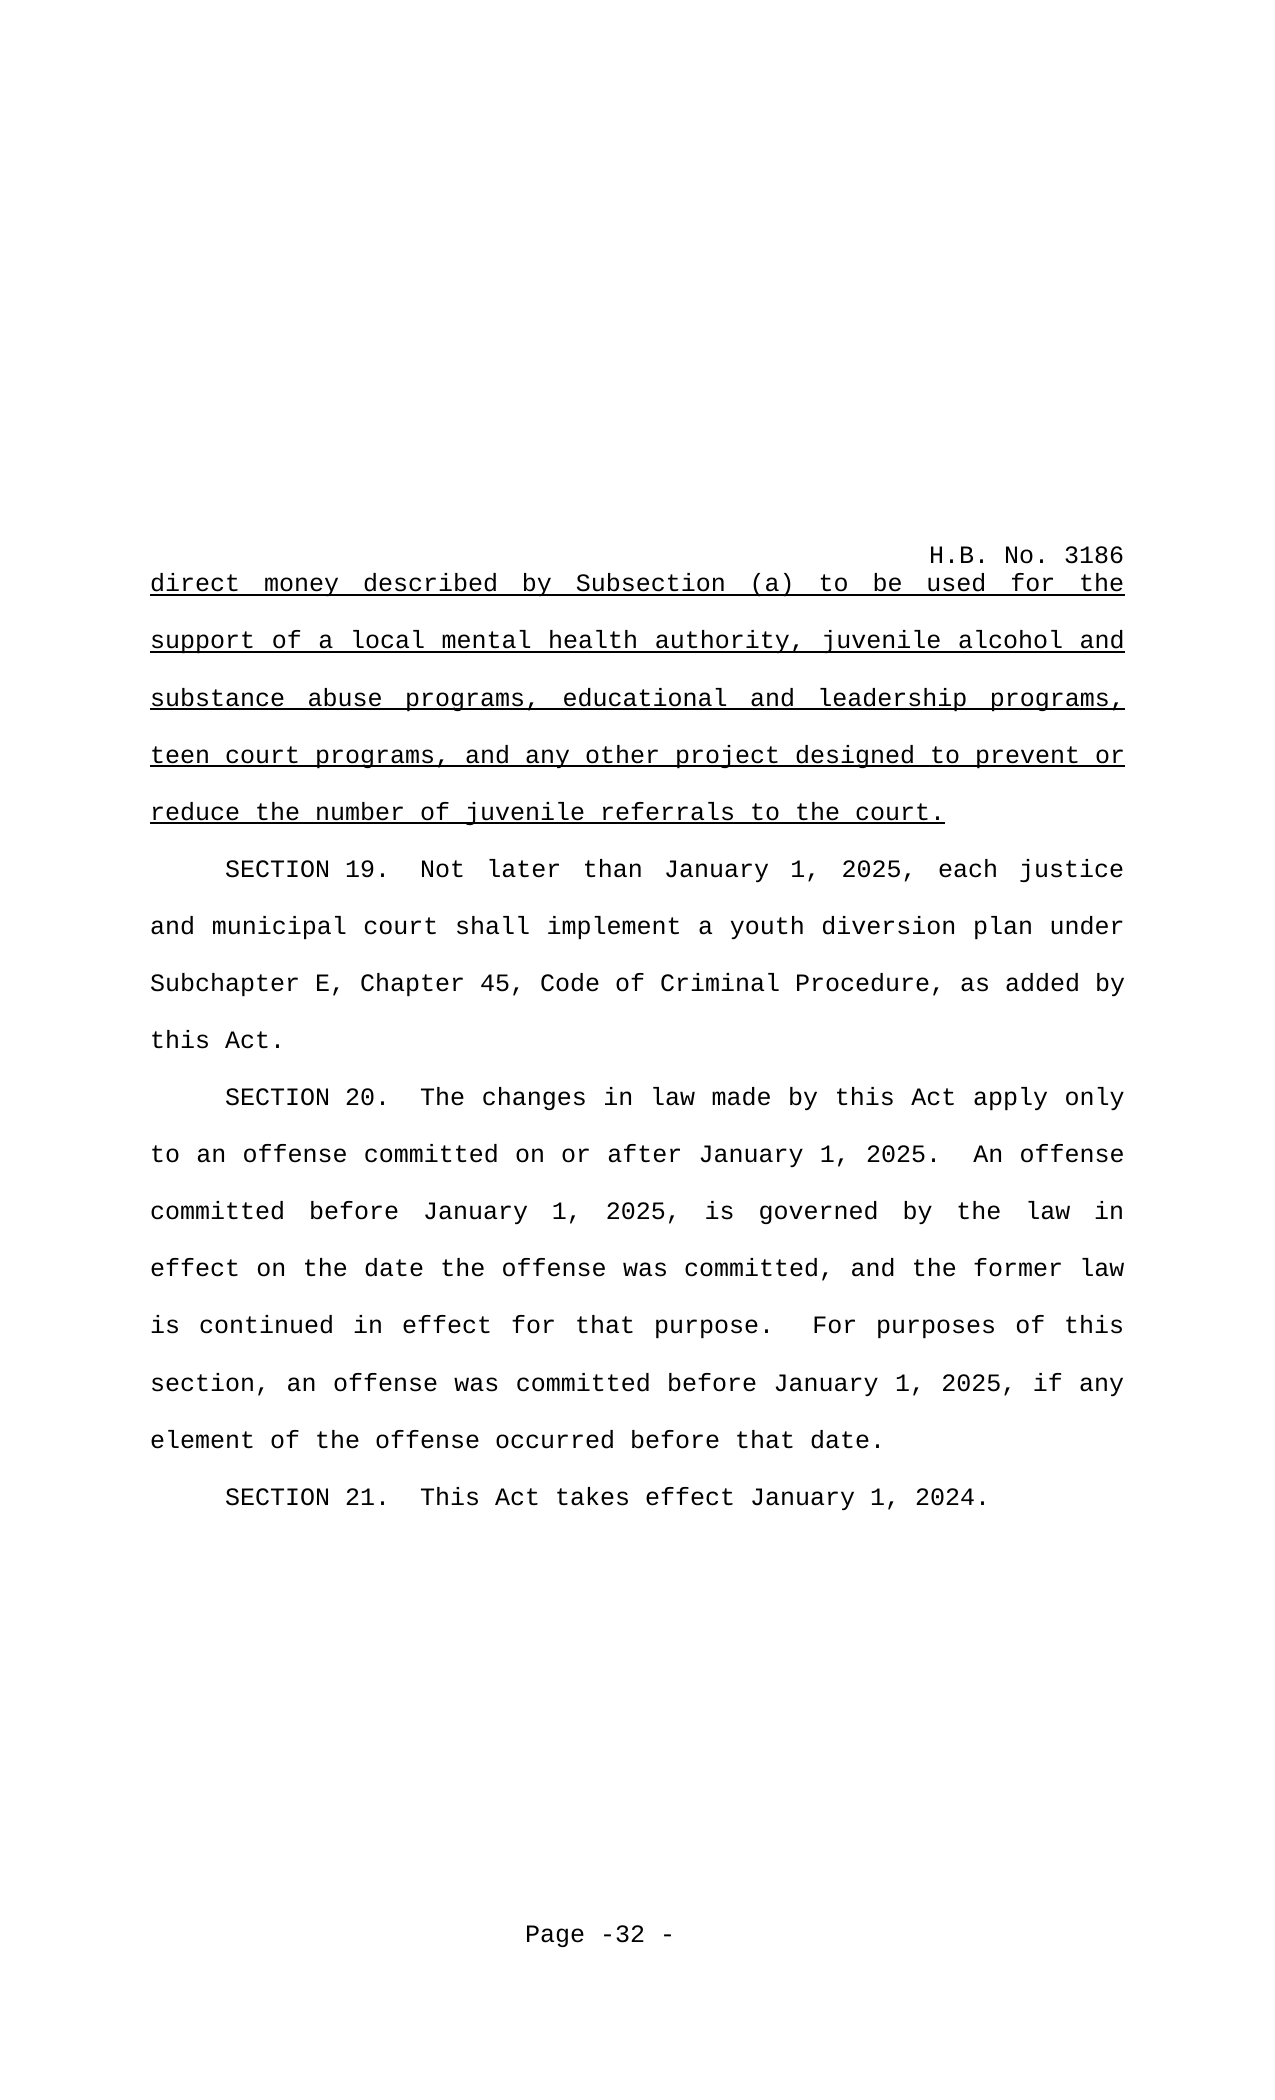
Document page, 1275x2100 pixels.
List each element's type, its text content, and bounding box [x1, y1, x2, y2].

text SECTION 20. The changes in law made by this Act apply only to an offense committed on or after January 1, 2025. An offense committed before January 1, 2025, is governed by the law in effect on the date the offense was committed, and the former law is continued in effect for that purpose. For purposes of this section, an offense was committed before January 1, 2025, if any element of the offense occurred before that date. [150, 1084, 1125, 1456]
text SECTION 21. This Act takes effect January 1, 2024. [150, 1484, 1125, 1513]
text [150, 571, 1125, 594]
text SECTION 19. Not later than January 1, 2025, each justice and municipal court shall implement a youth diversion plan under Subchapter E, Chapter 45, Code of Criminal Procedure, as added by this Act. [150, 856, 1125, 1056]
